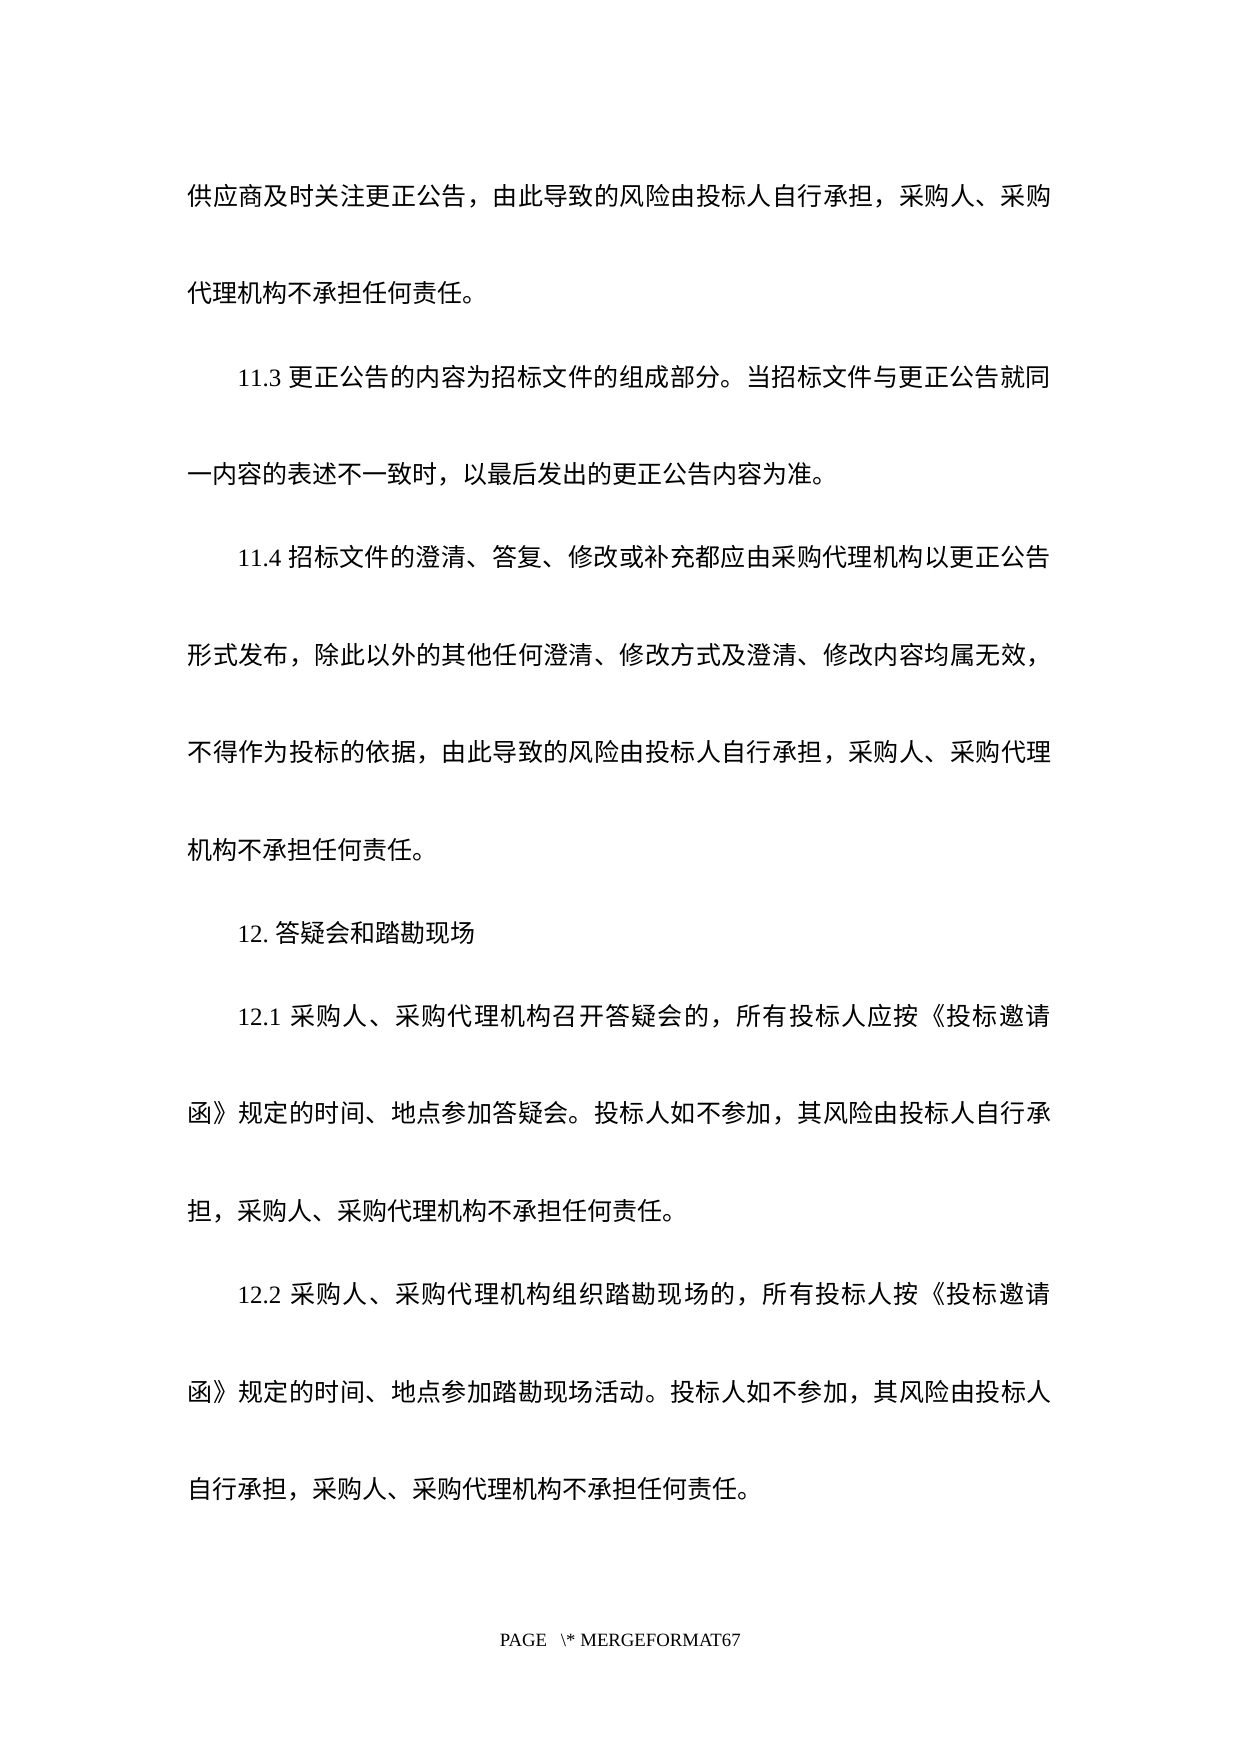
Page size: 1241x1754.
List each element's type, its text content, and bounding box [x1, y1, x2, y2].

text 11.3 更正公告的内容为招标文件的组成部分。当招标文件与更正公告就同一内容的表述不一致时，以最后发出的更正公告内容为准。 [187, 343, 1053, 505]
text 12.1 采购人、采购代理机构召开答疑会的，所有投标人应按《投标邀请函》规定的时间、地点参加答疑会。投标人如不参加，其风险由投标人自行承担，采购人、采购代理机构不承担任何责任。 [187, 982, 1053, 1242]
text 11.4 招标文件的澄清、答复、修改或补充都应由采购代理机构以更正公告形式发布，除此以外的其他任何澄清、修改方式及澄清、修改内容均属无效，不得作为投标的依据，由此导致的风险由投标人自行承担，采购人、采购代理机构不承担任何责任。 [187, 523, 1053, 881]
text 12.2 采购人、采购代理机构组织踏勘现场的，所有投标人按《投标邀请函》规定的时间、地点参加踏勘现场活动。投标人如不参加，其风险由投标人自行承担，采购人、采购代理机构不承担任何责任。 [187, 1260, 1053, 1520]
text 12. 答疑会和踏勘现场 [187, 899, 1053, 964]
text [187, 162, 1053, 324]
